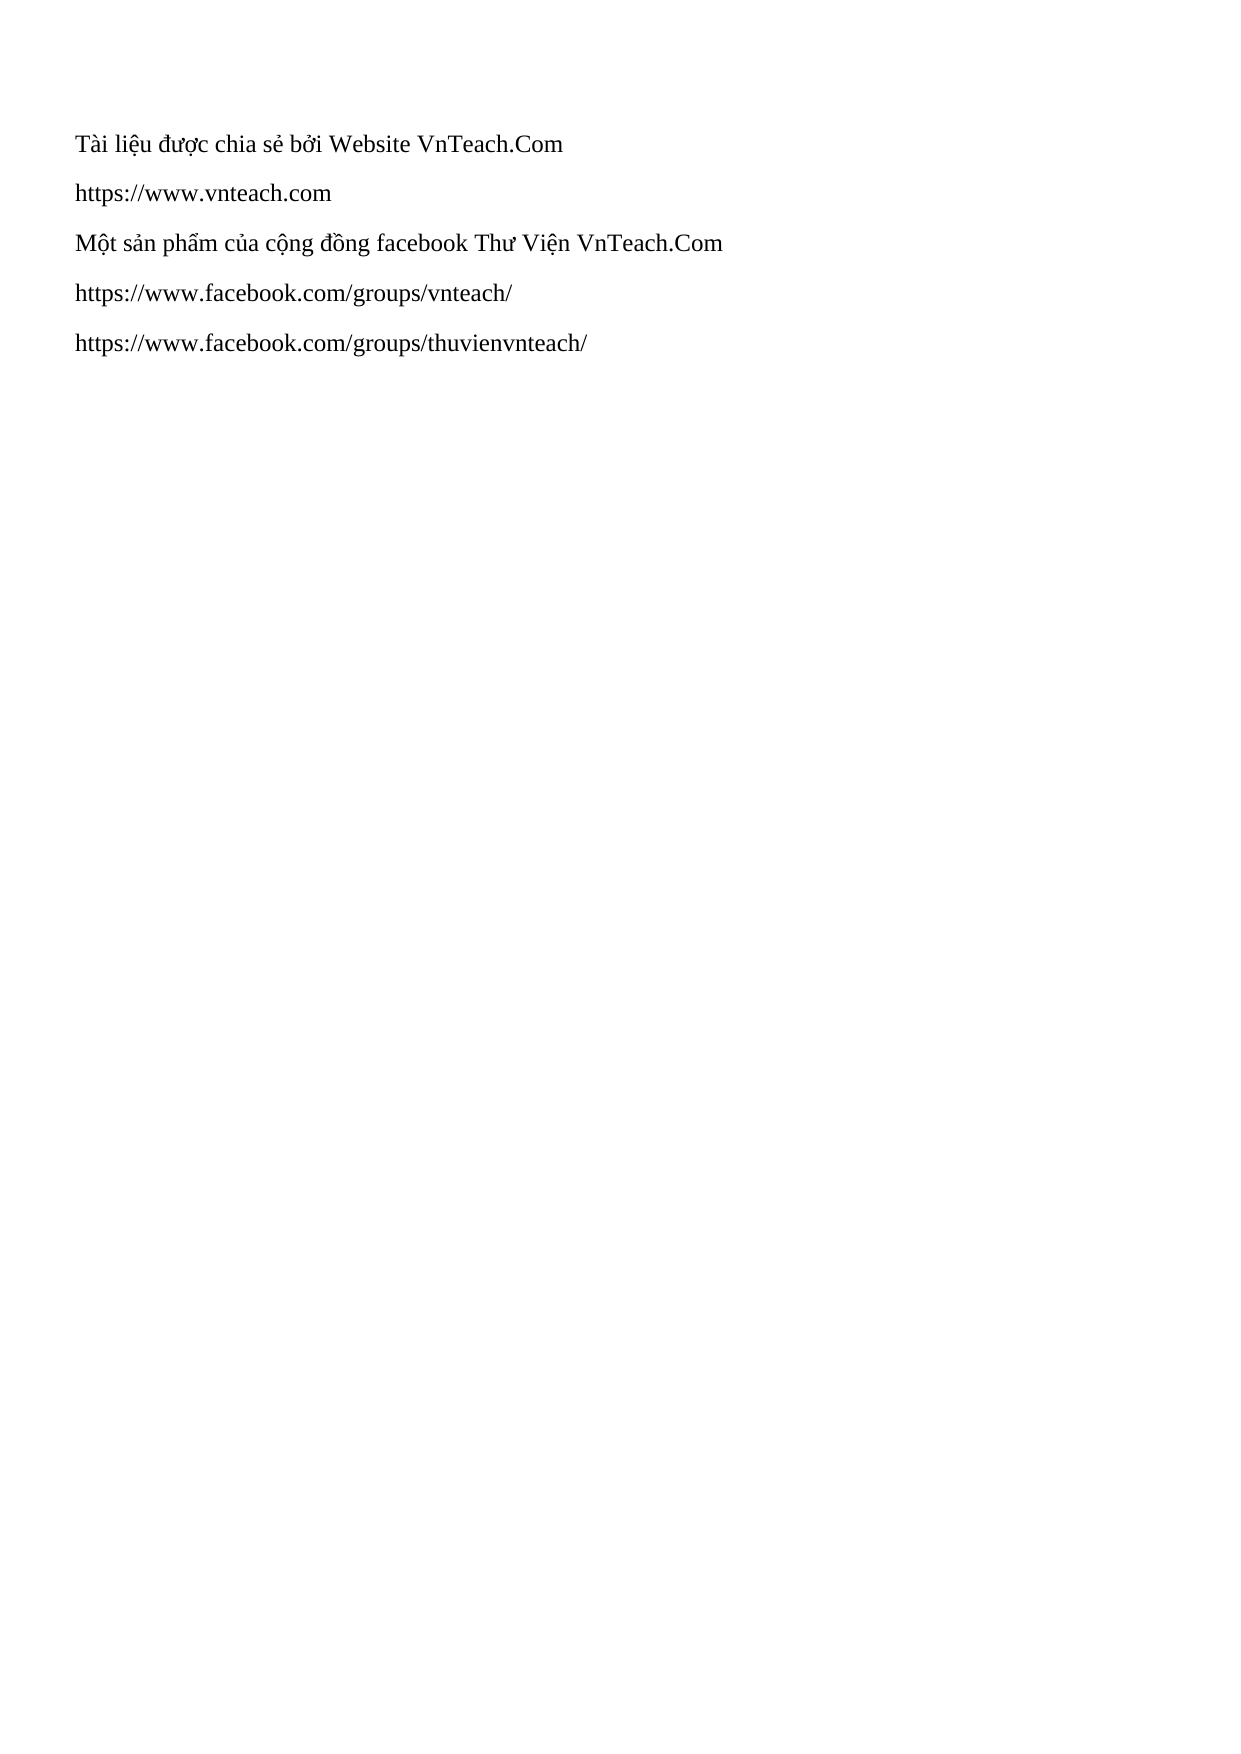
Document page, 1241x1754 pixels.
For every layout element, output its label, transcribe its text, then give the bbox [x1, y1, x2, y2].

text https://www.facebook.com/groups/thuvienvnteach/ [75, 328, 1165, 356]
text Tài liệu được chia sẻ bởi Website VnTeach.Com [75, 129, 1165, 158]
text Một sản phẩm của cộng đồng facebook Thư Viện VnTeach.Com [75, 228, 1165, 257]
text https://www.vnteach.com [75, 178, 1165, 207]
text https://www.facebook.com/groups/vnteach/ [75, 278, 1165, 307]
